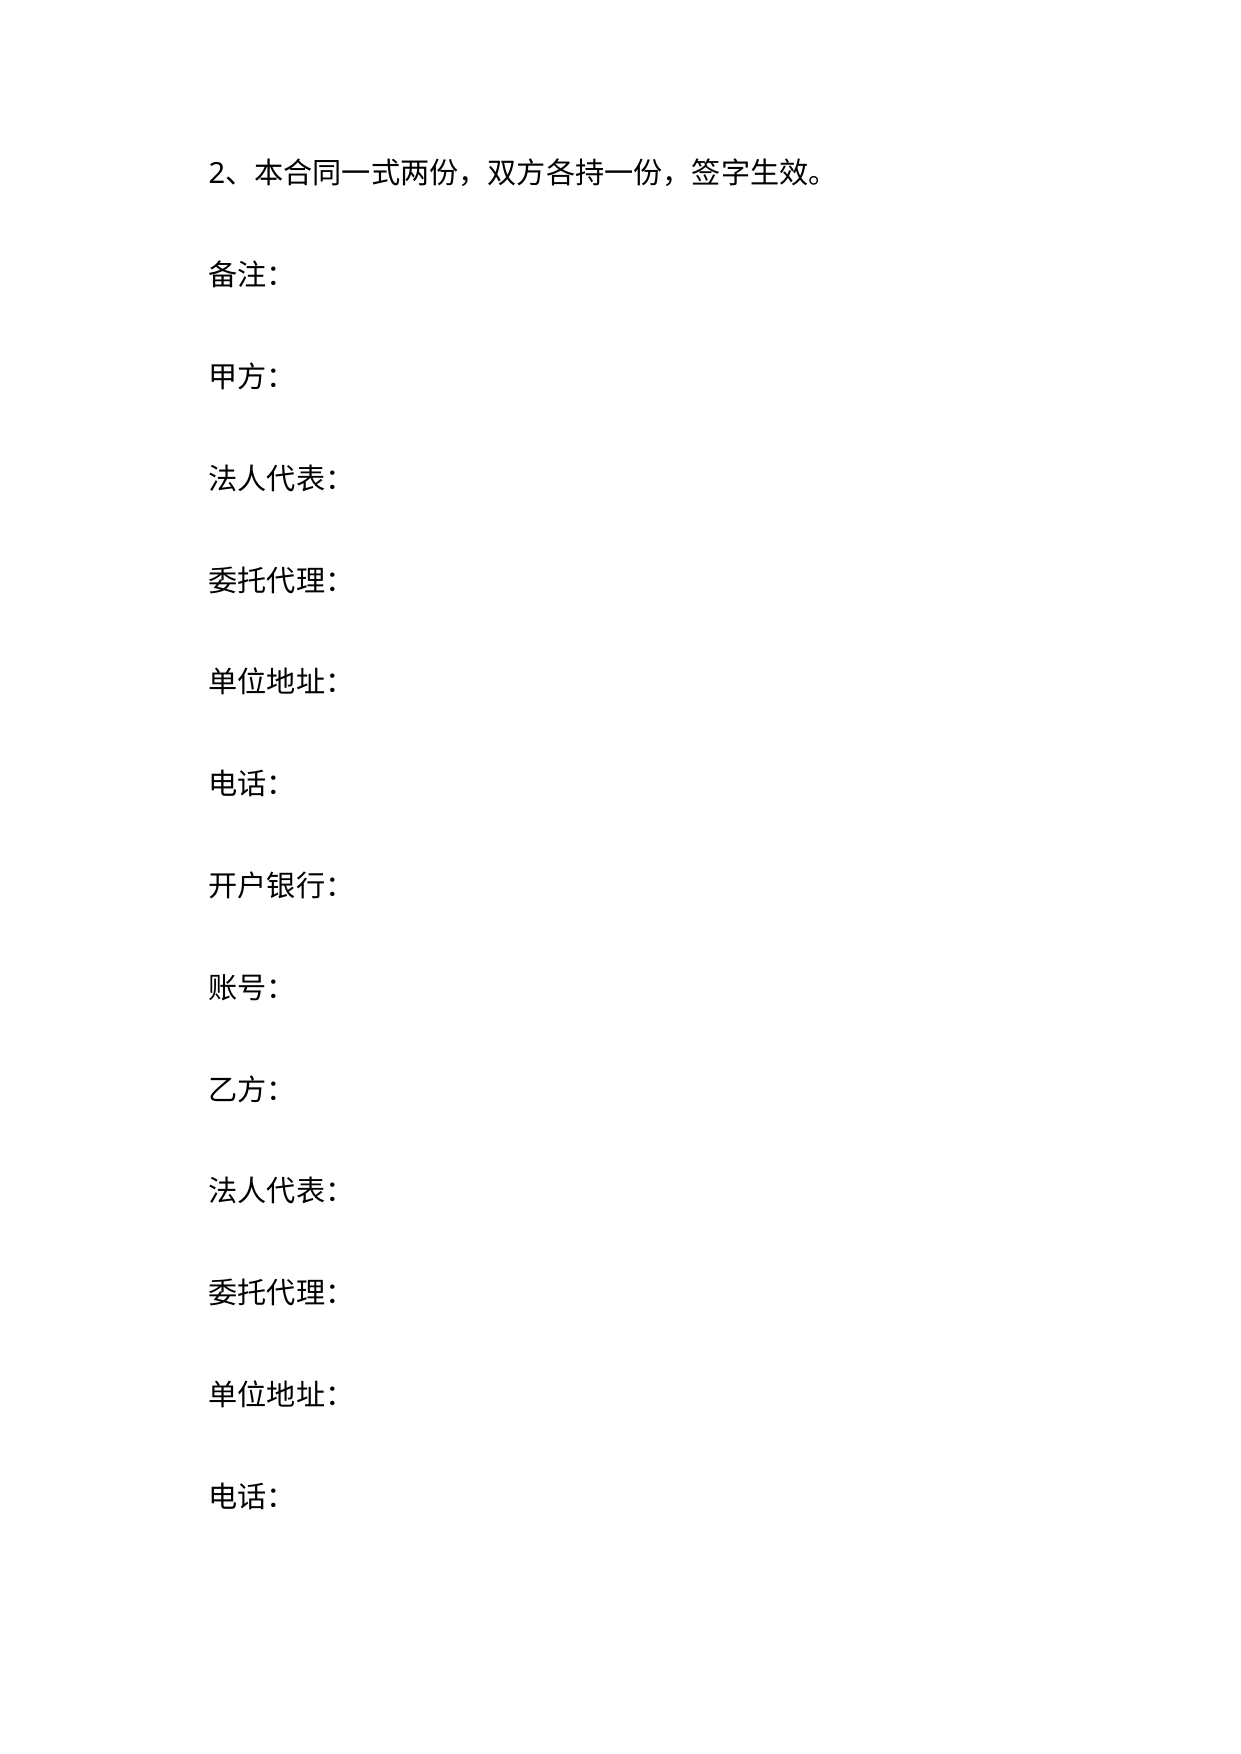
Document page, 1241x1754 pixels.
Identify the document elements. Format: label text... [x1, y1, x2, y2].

text 法人代表： [150, 1168, 1090, 1210]
text 电话： [150, 761, 1090, 803]
text 法人代表： [150, 456, 1090, 498]
text 电话： [150, 1473, 1090, 1516]
text 甲方： [150, 354, 1090, 396]
text 账号： [150, 964, 1090, 1007]
text 单位地址： [150, 659, 1090, 701]
text 乙方： [150, 1066, 1090, 1108]
text 委托代理： [150, 557, 1090, 599]
text 备注： [150, 252, 1090, 294]
text 委托代理： [150, 1270, 1090, 1312]
text 开户银行： [150, 863, 1090, 905]
text 2、本合同一式两份，双方各持一份，签字生效。 [150, 150, 1090, 192]
text 单位地址： [150, 1371, 1090, 1414]
